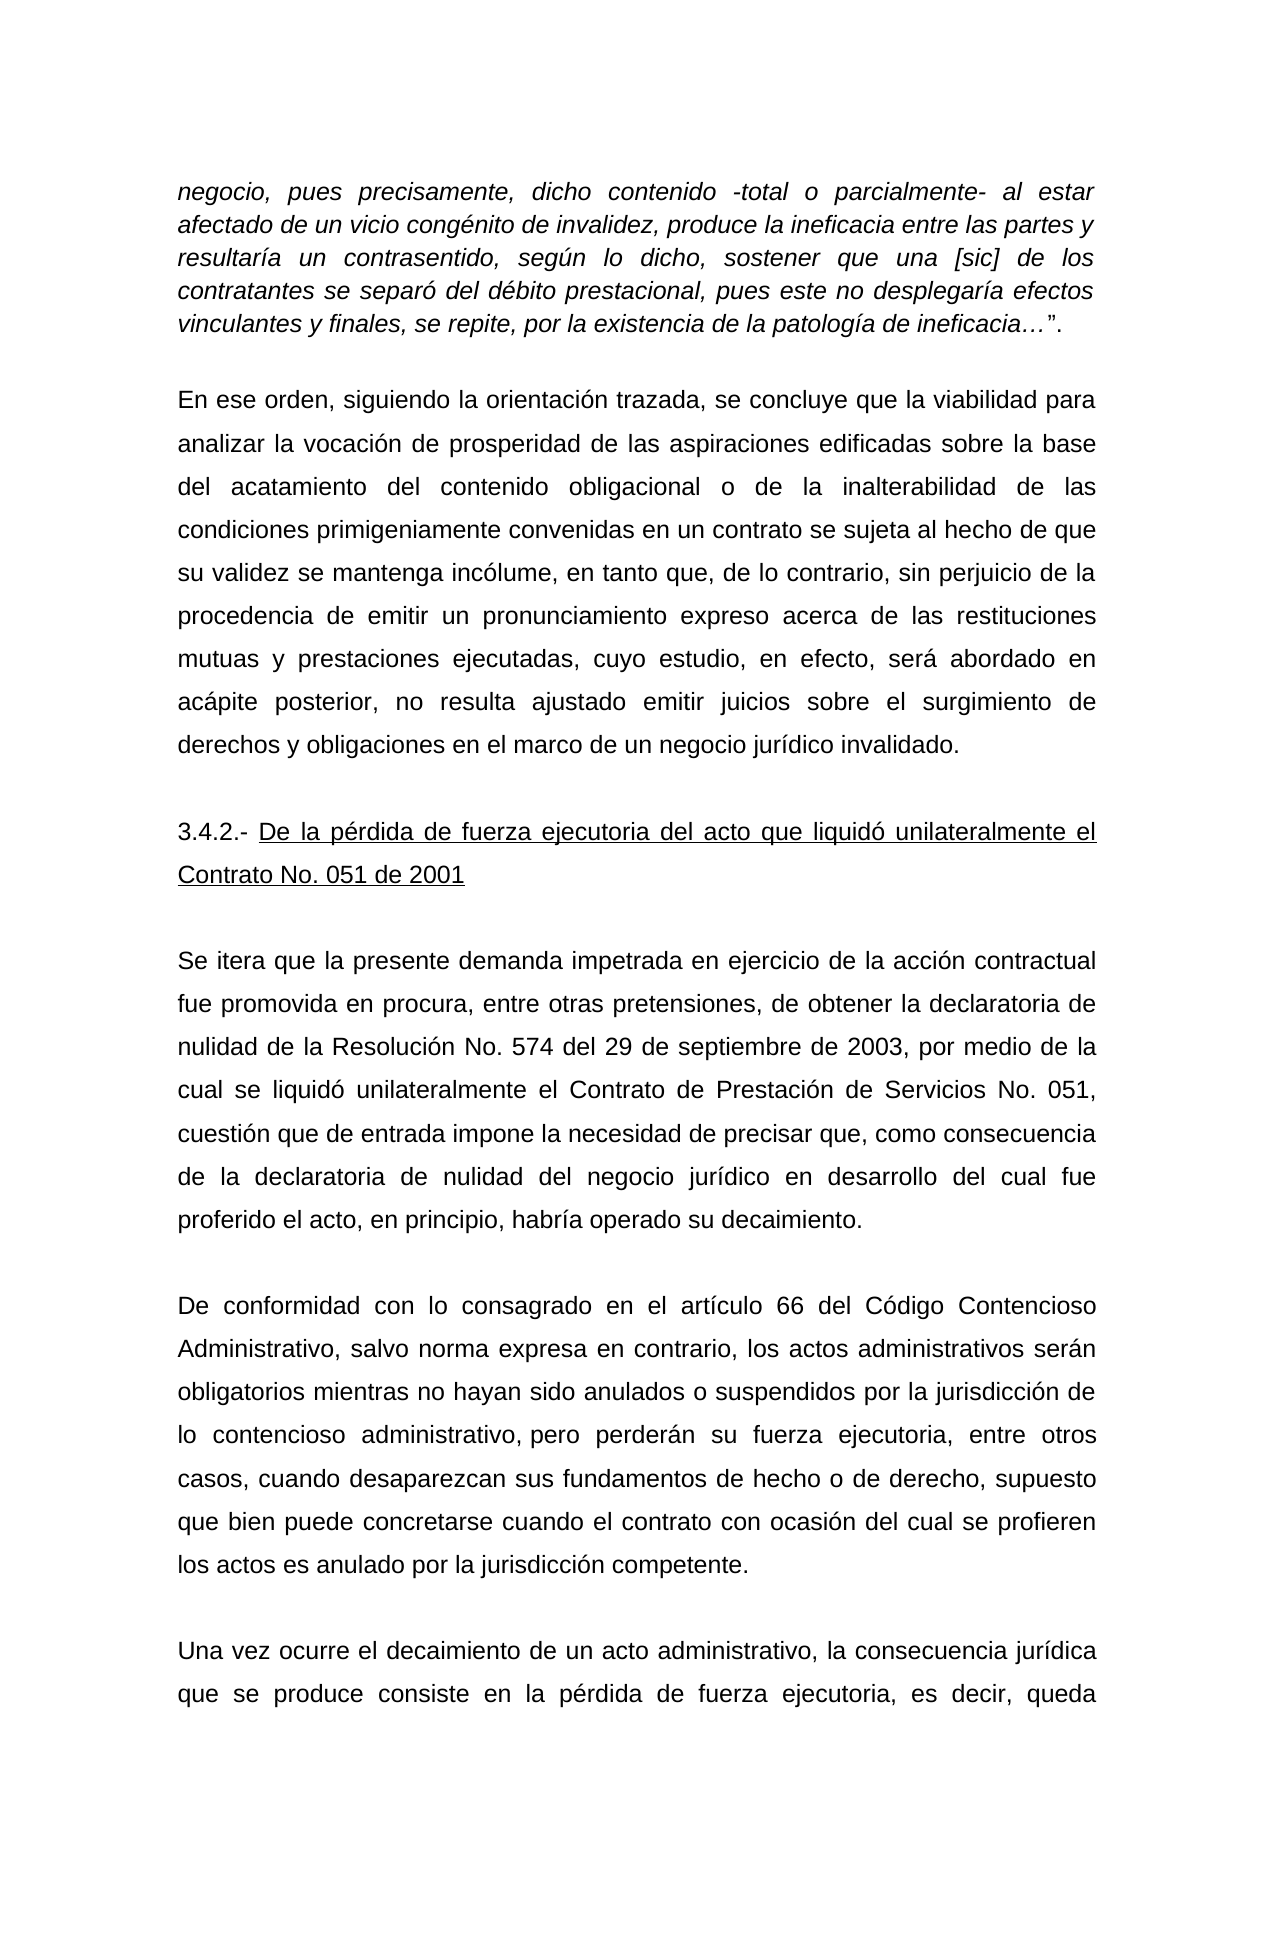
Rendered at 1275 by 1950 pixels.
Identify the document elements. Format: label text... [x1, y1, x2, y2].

text Se itera que la presente demanda impetrada en ejercicio de la acción contractual fue promovida en procura, entre otras pretensiones, de obtener la declaratoria de nulidad de la Resolución No. 574 del 29 de septiembre de 2003, por medio de la cual se liquidó unilateralmente el Contrato de Prestación de Servicios No. 051, cuestión que de entrada impone la necesidad de precisar que, como consecuencia de la declaratoria de nulidad del negocio jurídico en desarrollo del cual fue proferido el acto, en principio, habría operado su decaimiento. [177, 946, 1098, 1233]
text 3.4.2.- De la pérdida de fuerza ejecutoria del acto que liquidó unilateralmente el Contrato No. 051 de 2001 [177, 817, 1098, 888]
text De conformidad con lo consagrado en el artículo 66 del Código Contencioso Administrativo, salvo norma expresa en contrario, los actos administrativos serán obligatorios mientras no hayan sido anulados o suspendidos por la jurisdicción de lo contencioso administrativo, pero perderán su fuerza ejecutoria, entre otros casos, cuando desaparezcan sus fundamentos de hecho o de derecho, supuesto que bien puede concretarse cuando el contrato con ocasión del cual se profieren los actos es anulado por la jurisdicción competente. [177, 1291, 1098, 1578]
text En ese orden, siguiendo la orientación trazada, se concluye que la viabilidad para analizar la vocación de prosperidad de las aspiraciones edificadas sobre la base del acatamiento del contenido obligacional o de la inalterabilidad de las condiciones primigeniamente convenidas en un contrato se sujeta al hecho de que su validez se mantenga incólume, en tanto que, de lo contrario, sin perjuicio de la procedencia de emitir un pronunciamiento expreso acerca de las restituciones mutuas y prestaciones ejecutadas, cuyo estudio, en efecto, será abordado en acápite posterior, no resulta ajustado emitir juicios sobre el surgimiento de derechos y obligaciones en el marco de un negocio jurídico invalidado. [177, 385, 1098, 759]
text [177, 177, 1098, 338]
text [177, 1636, 1098, 1708]
